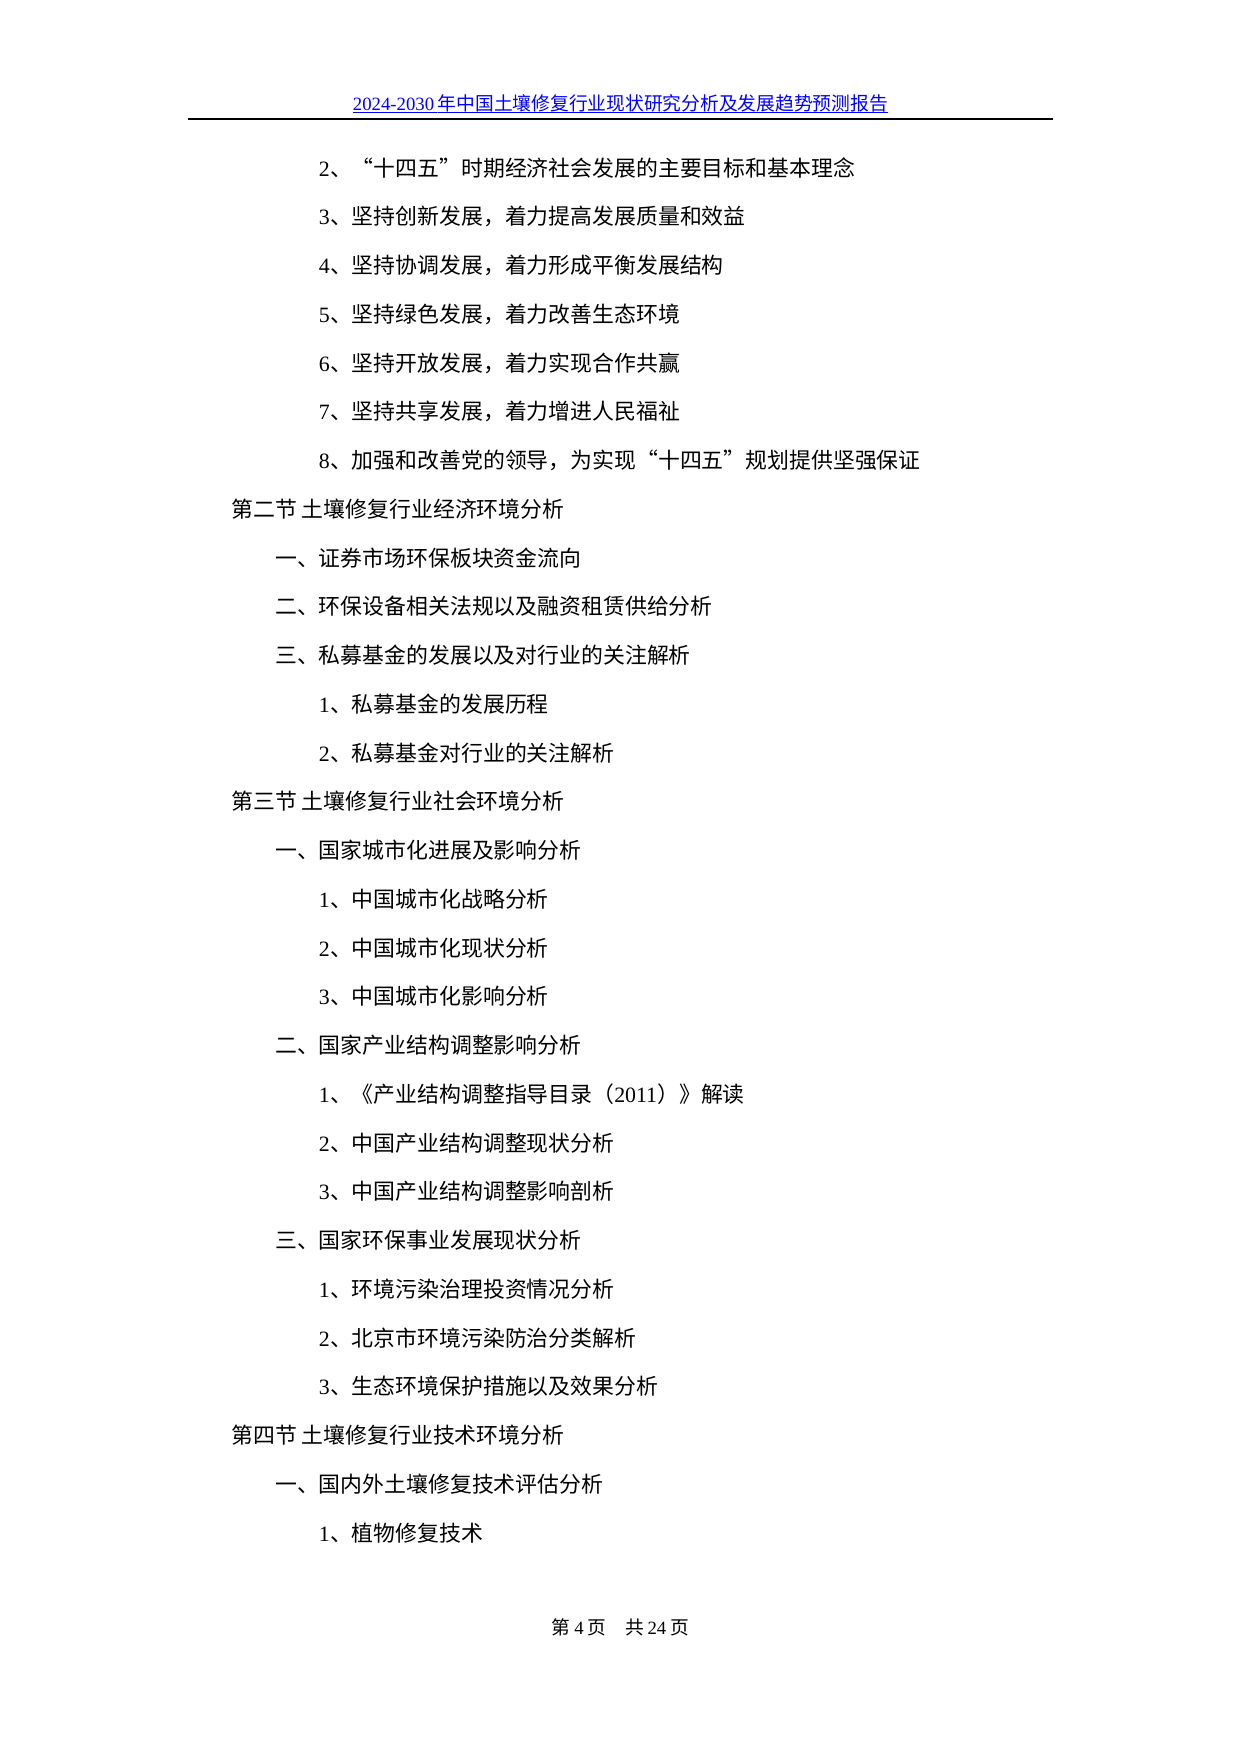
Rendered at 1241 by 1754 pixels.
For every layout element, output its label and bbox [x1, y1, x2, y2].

text [187, 150, 1053, 1548]
